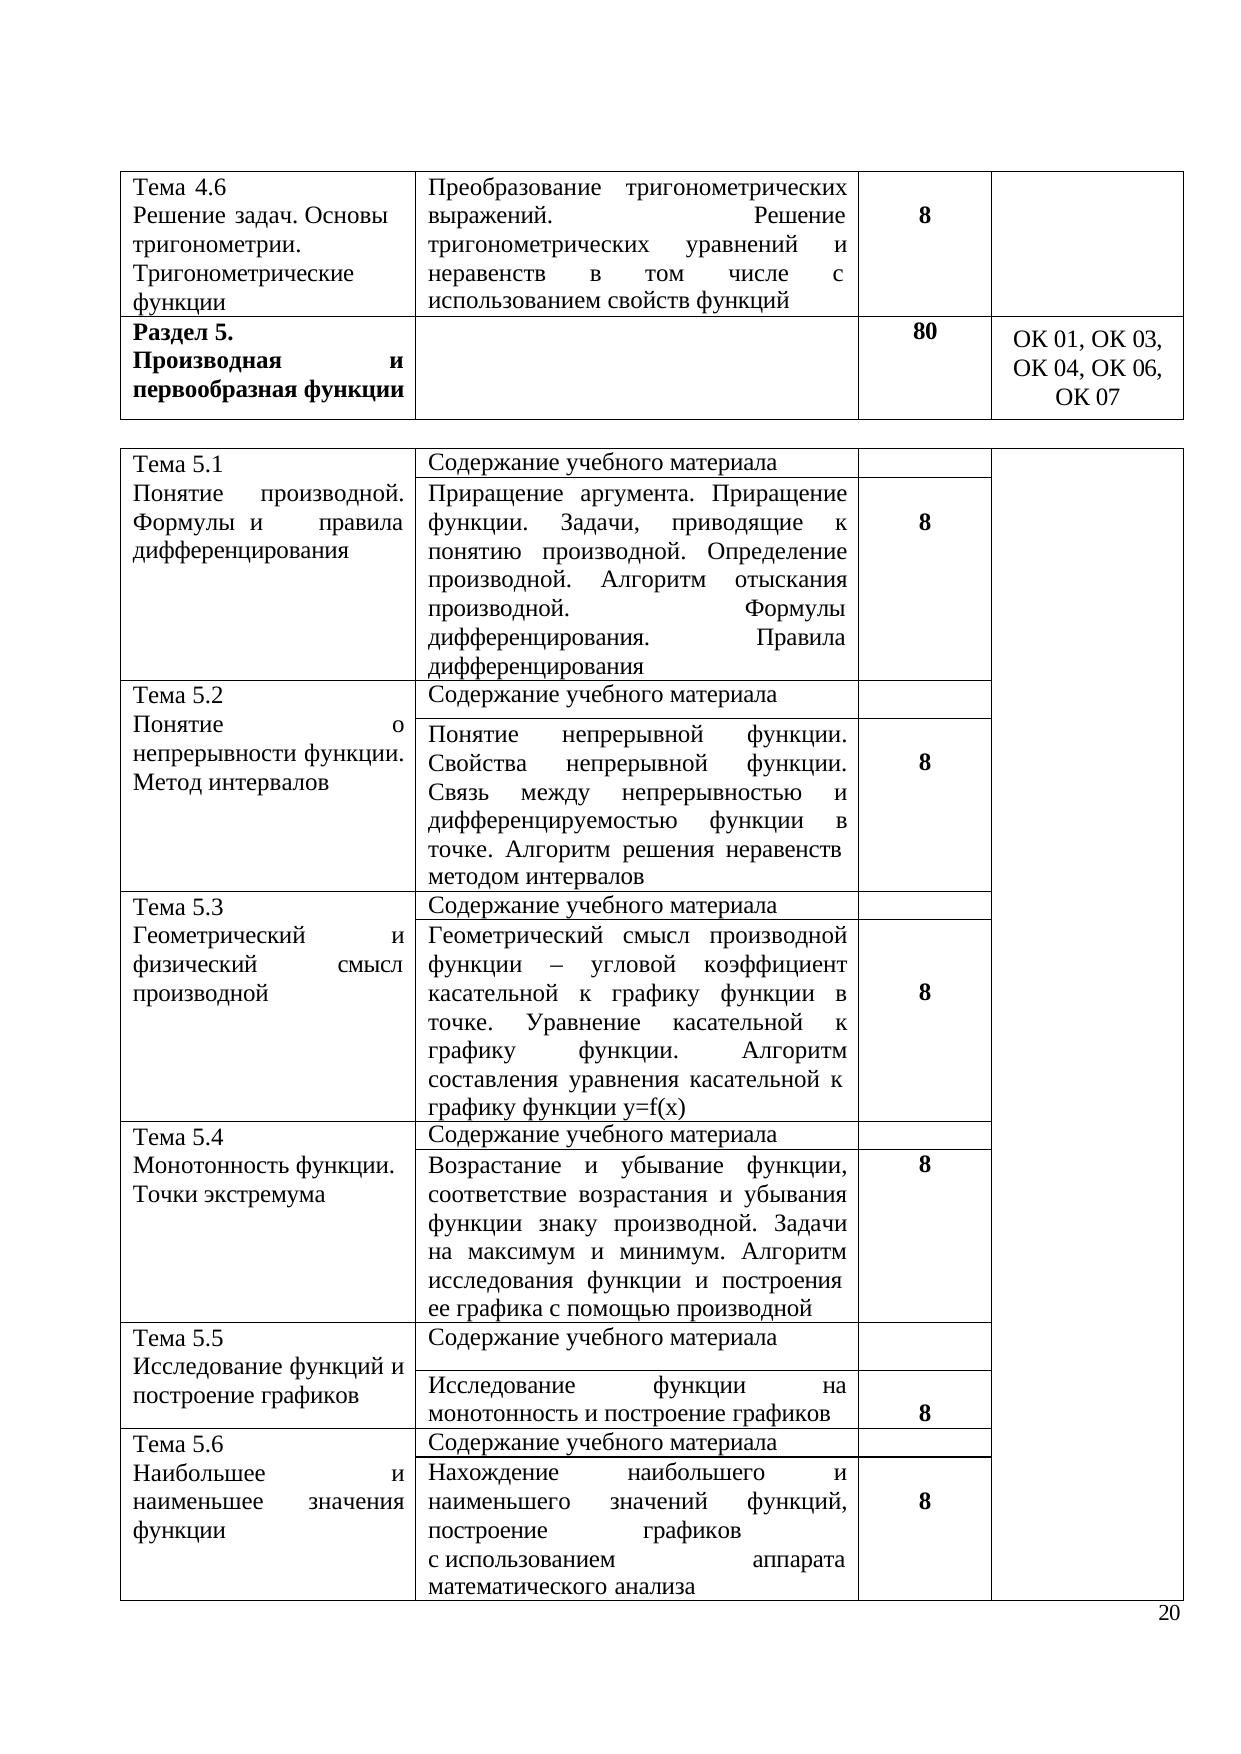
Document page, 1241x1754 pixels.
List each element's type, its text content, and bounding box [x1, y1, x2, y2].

table_cell [859, 1429, 991, 1456]
table_cell [416, 317, 858, 418]
table_cell Приращение аргумента. Приращение функции. Задачи, приводящие к понятию производной. Определение производной. Алгоритм отыскания производной. Формулы дифференцирования. Правила дифференцирования [416, 478, 858, 679]
table_header [992, 449, 1183, 1600]
table_cell Тема 5.4 Монотонность функции. Точки экстремума [121, 1122, 415, 1322]
table_cell Преобразование тригонометрических выражений. Решение тригонометрических уравнений и неравенств в том числе с использованием свойств функций [416, 172, 858, 316]
table_cell Содержание учебного материала [416, 681, 858, 718]
table_cell Содержание учебного материала [416, 1429, 858, 1456]
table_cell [121, 172, 415, 316]
table_cell 8 [859, 478, 991, 679]
table_cell Понятие непрерывной функции. Свойства непрерывной функции. Связь между непрерывностью и дифференцируемостью функции в точке. Алгоритм решения неравенств методом интервалов [416, 719, 858, 891]
table_cell Раздел 5. Производная и первообразная функции [121, 317, 415, 418]
table_cell Содержание учебного материала [416, 1323, 858, 1370]
table_cell 8 [859, 172, 991, 316]
table_cell [859, 892, 991, 919]
table_header Тема 5.1 Понятие производной. Формулы и правила дифференцирования [121, 449, 415, 679]
table_cell 8 [859, 1458, 991, 1600]
table_cell ОК 01, ОК 03, ОК 04, ОК 06, ОК 07 [992, 317, 1183, 418]
table_header Содержание учебного материала [416, 449, 858, 477]
table_cell 8 [859, 719, 991, 891]
table_cell Возрастание и убывание функции, соответствие возрастания и убывания функции знаку производной. Задачи на максимум и минимум. Алгоритм исследования функции и построения ее графика с помощью производной [416, 1150, 858, 1322]
table_cell Тема 5.3 Геометрический и физический смысл производной [121, 892, 415, 1121]
table_cell Тема 5.6 Наибольшее и наименьшее значения функции [121, 1429, 415, 1600]
table_cell Исследование функции на монотонность и построение графиков [416, 1371, 858, 1428]
table_cell [859, 681, 991, 718]
table_cell Содержание учебного материала [416, 1122, 858, 1149]
table_cell Геометрический смысл производной функции – угловой коэффициент касательной к графику функции в точке. Уравнение касательной к графику функции. Алгоритм составления уравнения касательной к графику функции y=f(x) [416, 920, 858, 1121]
table_cell Тема 5.5 Исследование функций и построение графиков [121, 1323, 415, 1428]
table_cell [859, 1122, 991, 1149]
table_cell 8 [859, 1150, 991, 1322]
table_cell 8 [859, 1371, 991, 1428]
table_cell Содержание учебного материала [416, 892, 858, 919]
table_cell [859, 1323, 991, 1370]
table_cell 8 [859, 920, 991, 1121]
table_header [859, 449, 991, 477]
table_cell Тема 5.2 Понятие о непрерывности функции. Метод интервалов [121, 681, 415, 891]
table_cell 80 [859, 317, 991, 418]
table_cell Нахождение наибольшего и наименьшего значений функций, построение графиков с использованием аппарата математического анализа [416, 1458, 858, 1600]
